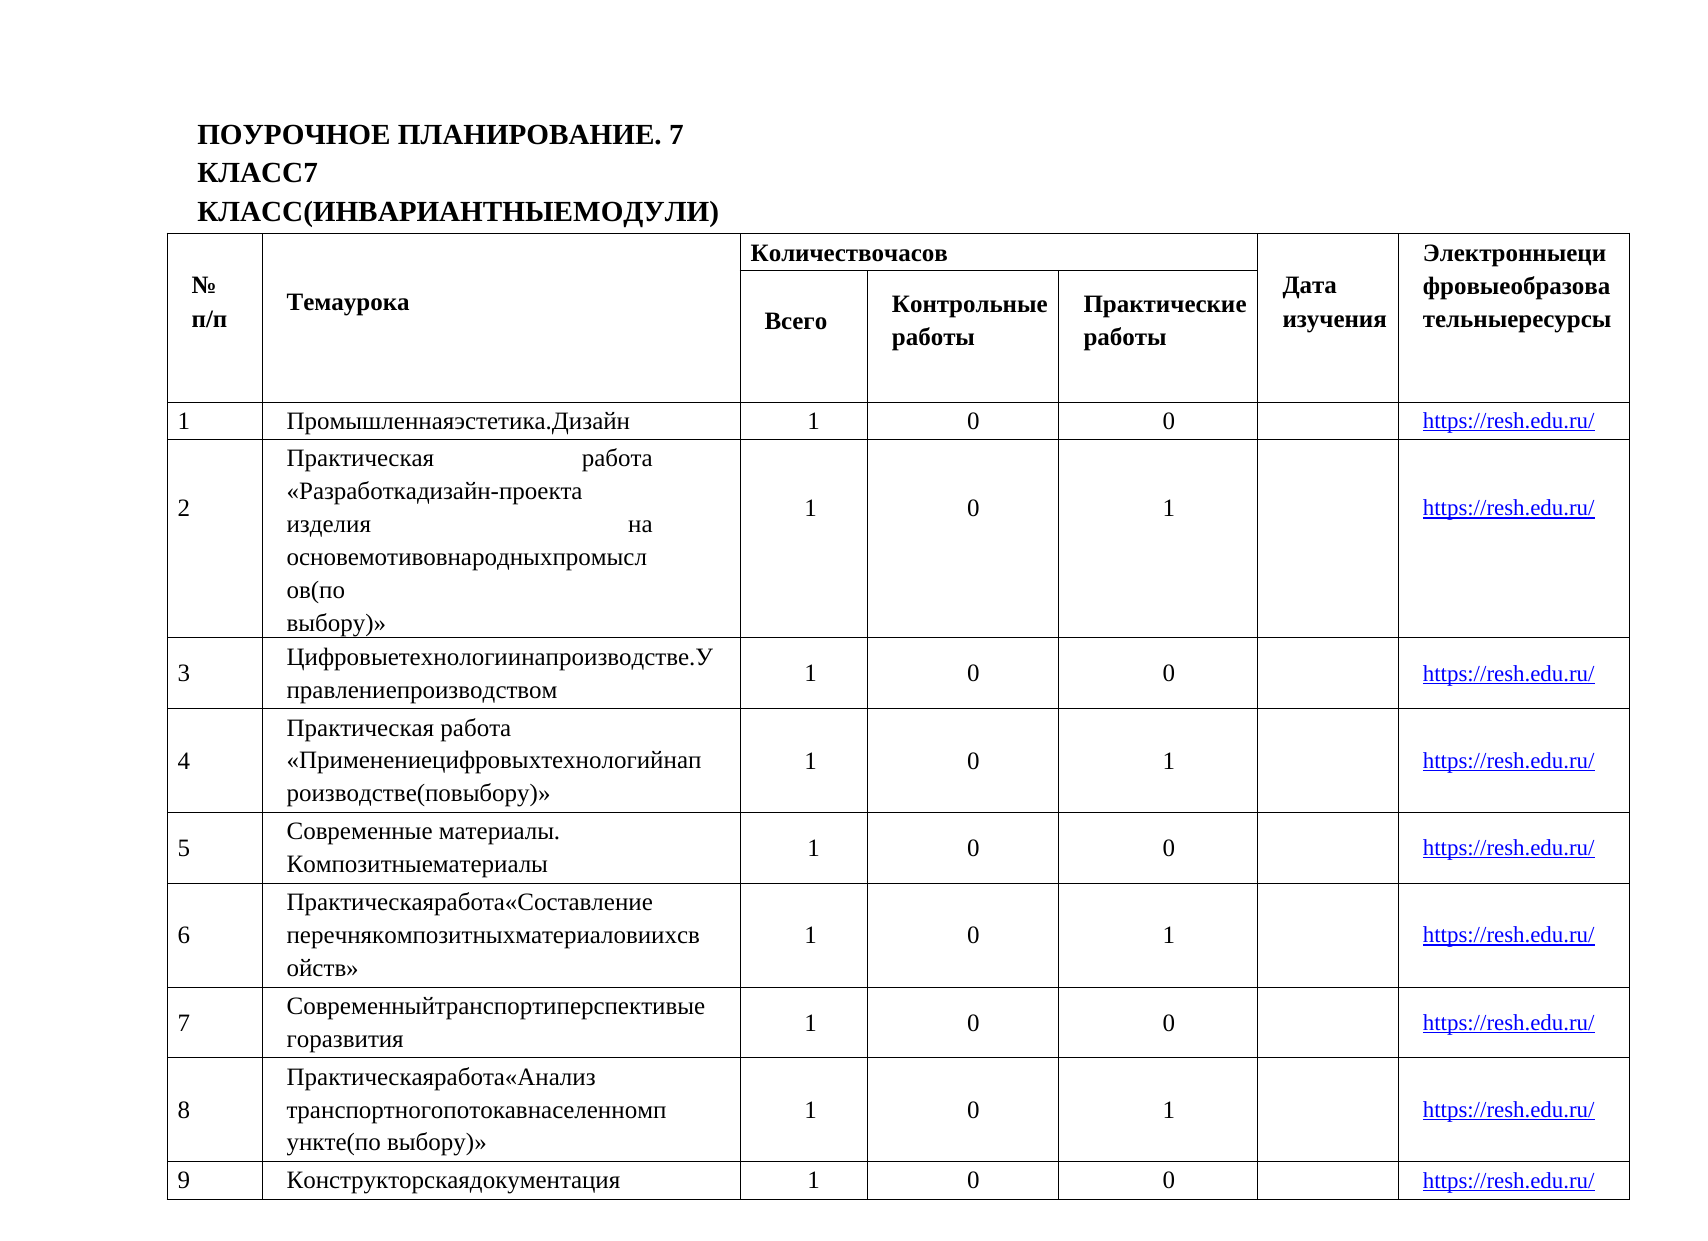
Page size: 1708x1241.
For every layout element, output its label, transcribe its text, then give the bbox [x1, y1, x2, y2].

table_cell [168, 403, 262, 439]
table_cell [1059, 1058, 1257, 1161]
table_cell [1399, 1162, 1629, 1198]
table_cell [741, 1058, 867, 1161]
table_header №п/п [168, 234, 262, 401]
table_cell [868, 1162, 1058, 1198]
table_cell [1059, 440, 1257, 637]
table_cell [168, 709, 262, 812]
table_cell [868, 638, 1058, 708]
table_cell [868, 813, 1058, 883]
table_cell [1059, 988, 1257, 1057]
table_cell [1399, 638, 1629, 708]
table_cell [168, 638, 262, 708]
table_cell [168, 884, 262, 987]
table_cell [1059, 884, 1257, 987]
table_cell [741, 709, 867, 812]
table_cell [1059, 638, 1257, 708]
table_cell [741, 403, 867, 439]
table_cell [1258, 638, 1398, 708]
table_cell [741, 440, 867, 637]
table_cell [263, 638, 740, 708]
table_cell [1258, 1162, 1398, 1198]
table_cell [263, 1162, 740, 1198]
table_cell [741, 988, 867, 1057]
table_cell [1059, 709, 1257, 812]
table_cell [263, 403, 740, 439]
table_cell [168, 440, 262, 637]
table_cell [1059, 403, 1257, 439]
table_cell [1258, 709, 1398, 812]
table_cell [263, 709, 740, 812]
text ПОУРОЧНОЕ ПЛАНИРОВАНИЕ. 7 КЛАСС7 КЛАСС(ИНВАРИАНТНЫЕМОДУЛИ) [197, 117, 799, 228]
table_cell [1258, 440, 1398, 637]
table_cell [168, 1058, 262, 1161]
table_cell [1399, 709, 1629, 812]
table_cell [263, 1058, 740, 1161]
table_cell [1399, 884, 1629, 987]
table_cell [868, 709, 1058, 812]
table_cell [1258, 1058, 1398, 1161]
table_header Дата изучения [1258, 234, 1398, 401]
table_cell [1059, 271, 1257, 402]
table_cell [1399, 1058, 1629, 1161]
table_header Электронныецифровыеобразовательныересурсы [1399, 234, 1629, 401]
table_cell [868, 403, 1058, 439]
table_cell Всего [741, 271, 867, 401]
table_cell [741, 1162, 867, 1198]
table_header Темаурока [263, 234, 740, 401]
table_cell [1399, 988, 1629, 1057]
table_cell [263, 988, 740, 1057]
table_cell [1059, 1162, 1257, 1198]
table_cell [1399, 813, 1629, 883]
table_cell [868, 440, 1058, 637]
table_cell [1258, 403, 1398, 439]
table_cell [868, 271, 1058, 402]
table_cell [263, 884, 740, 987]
table_header Количествочасов [741, 234, 1257, 270]
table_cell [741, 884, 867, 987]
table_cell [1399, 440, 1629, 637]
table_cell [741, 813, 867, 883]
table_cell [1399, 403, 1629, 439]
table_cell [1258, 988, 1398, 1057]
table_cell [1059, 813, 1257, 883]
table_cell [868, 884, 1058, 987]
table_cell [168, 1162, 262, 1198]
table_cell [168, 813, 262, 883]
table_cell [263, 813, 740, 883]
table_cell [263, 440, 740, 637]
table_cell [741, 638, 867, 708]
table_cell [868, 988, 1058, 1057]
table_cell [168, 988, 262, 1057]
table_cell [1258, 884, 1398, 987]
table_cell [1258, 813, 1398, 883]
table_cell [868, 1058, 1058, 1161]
